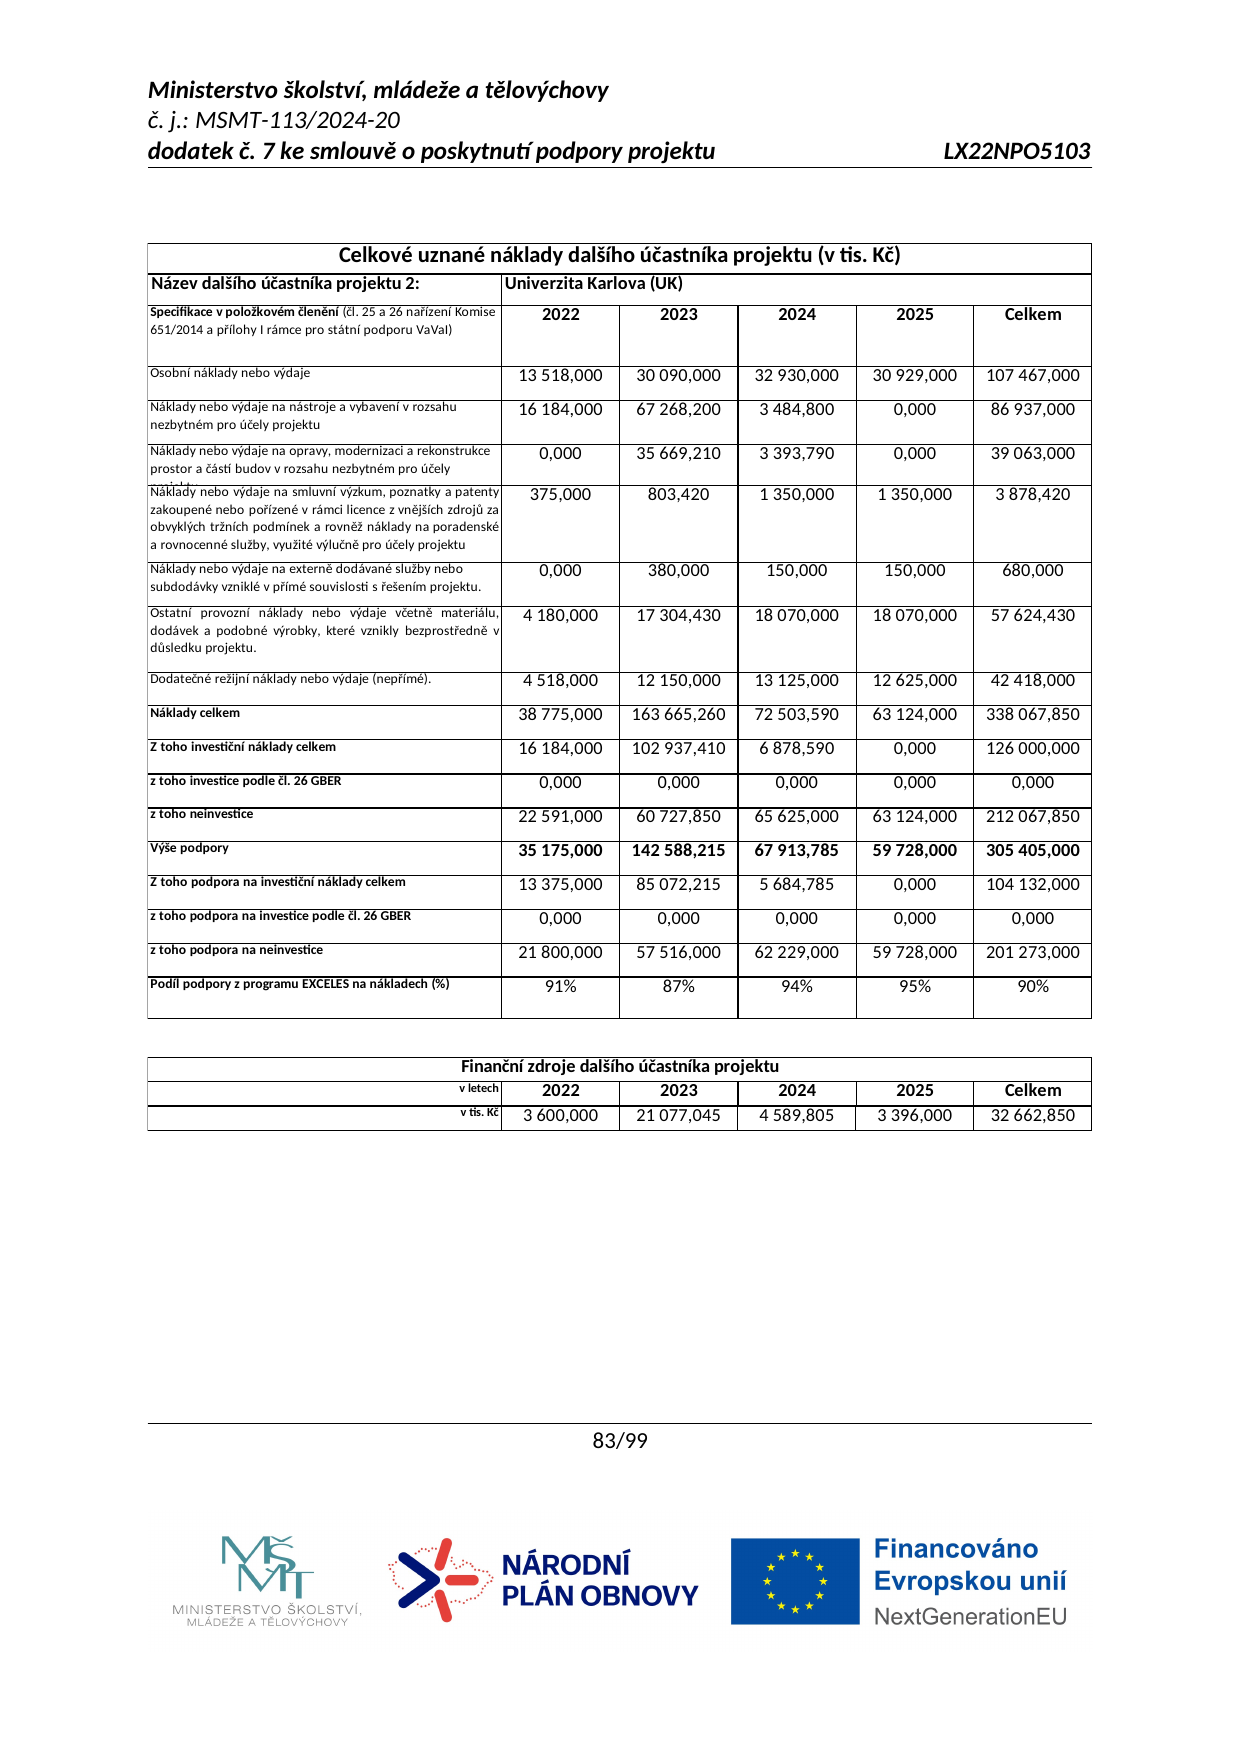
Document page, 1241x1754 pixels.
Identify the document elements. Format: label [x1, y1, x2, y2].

picture [147, 1510, 1093, 1652]
